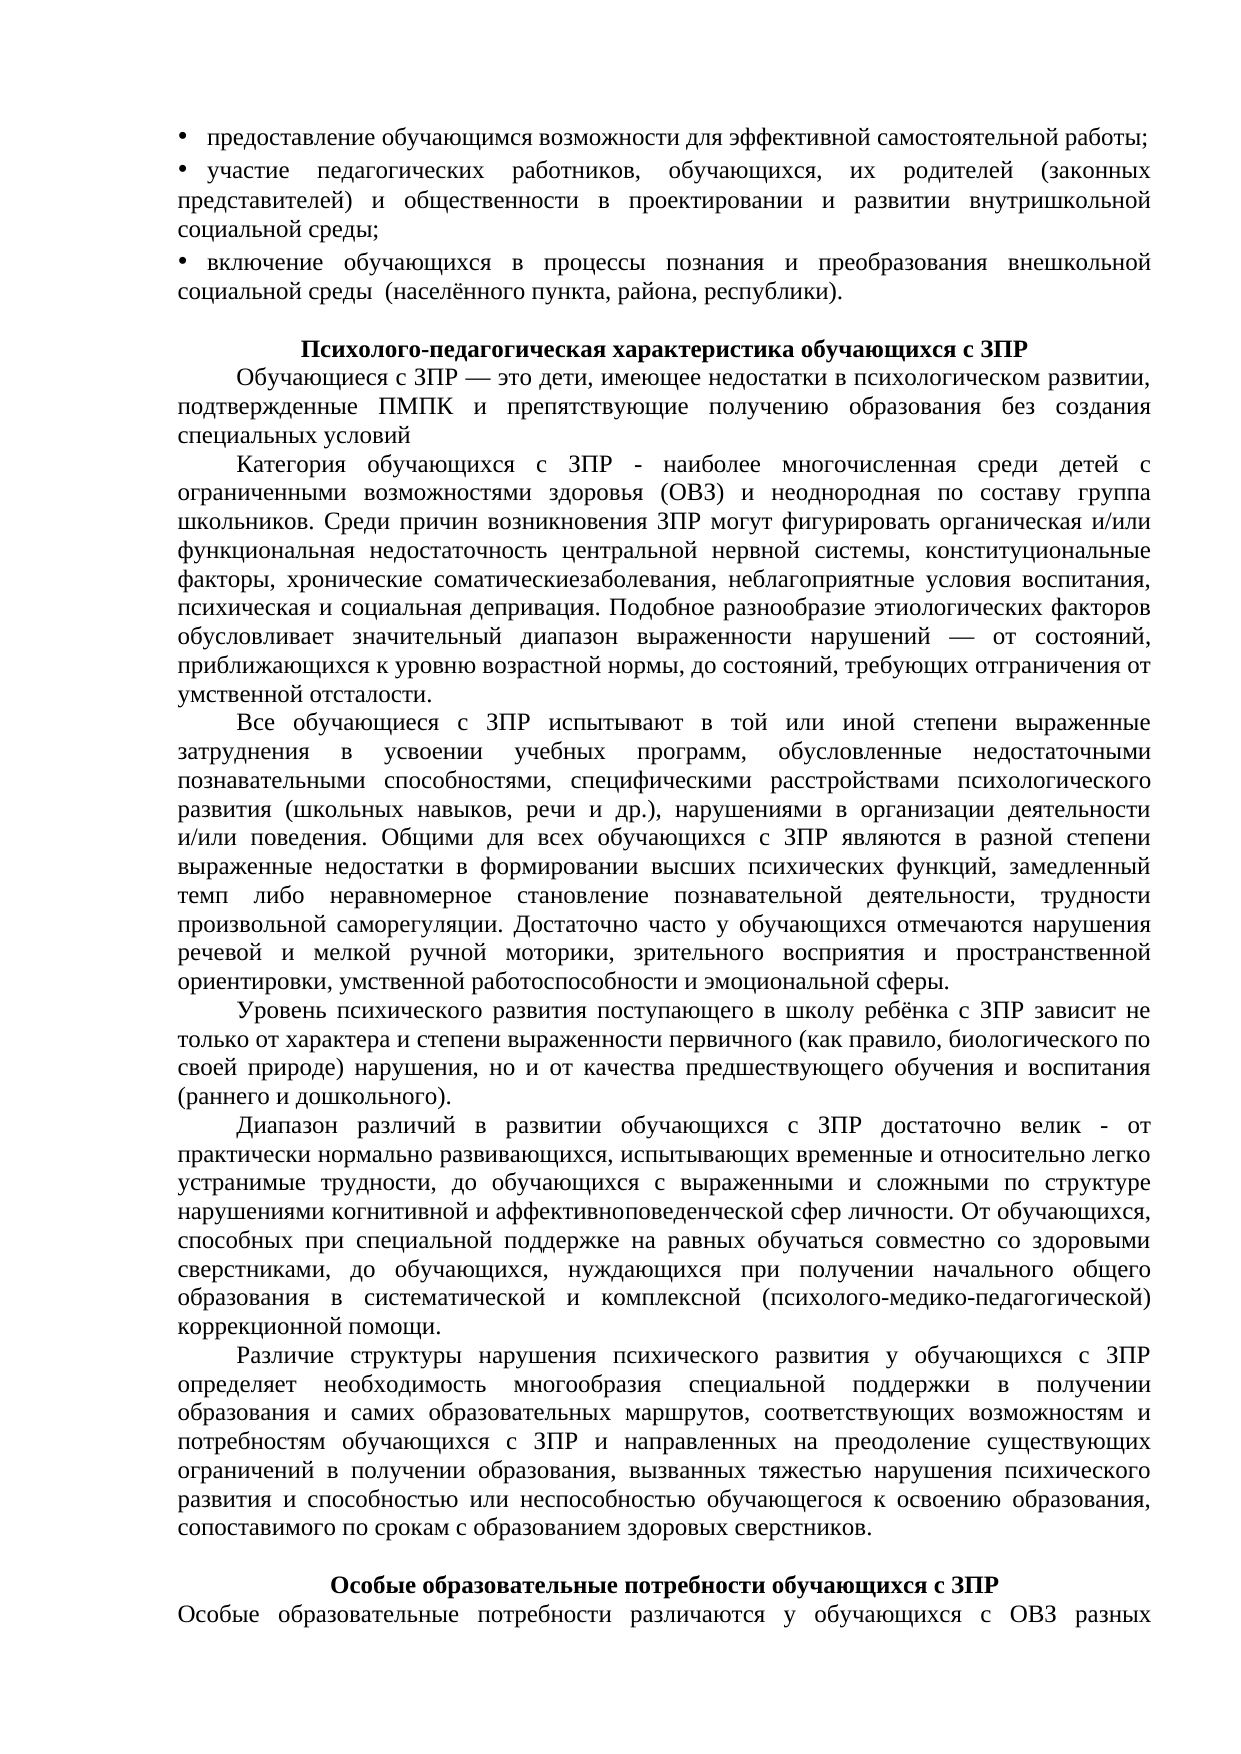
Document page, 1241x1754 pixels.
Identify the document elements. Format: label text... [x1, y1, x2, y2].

text Различие структуры нарушения психического развития у обучающихся с ЗПР определяет необходимость многообразия специальной поддержки в получении образования и самих образовательных маршрутов, соответствующих возможностям и потребностям обучающихся с ЗПР и направленных на преодоление существующих ограничений в получении образования, вызванных тяжестью нарушения психического развития и способностью или неспособностью обучающегося к освоению образования, сопоставимого по срокам с образованием здоровых сверстников. [177, 1340, 1152, 1541]
text Уровень психического развития поступающего в школу ребёнка с ЗПР зависит не только от характера и степени выраженности первичного (как правило, биологического по своей природе) нарушения, но и от качества предшествующего обучения и воспитания (раннего и дошкольного). [177, 995, 1152, 1110]
list включение обучающихся в процессы познания и преобразования внешкольной социальной среды (населённого пункта, района, республики). [177, 243, 1152, 305]
text Психолого-педагогическая характеристика обучающихся с ЗПР [177, 334, 1152, 362]
text Обучающиеся с ЗПР — это дети, имеющее недостатки в психологическом развитии, подтвержденные ПМПК и препятствующие получению образования без создания специальных условий [177, 362, 1152, 449]
text Диапазон различий в развитии обучающихся с ЗПР достаточно велик - от практически нормально развивающихся, испытывающих временные и относительно легко устранимые трудности, до обучающихся с выраженными и сложными по структуре нарушениями когнитивной и аффективноповеденческой сфер личности. От обучающихся, способных при специальной поддержке на равных обучаться совместно со здоровыми сверстниками, до обучающихся, нуждающихся при получении начального общего образования в систематической и комплексной (психолого-медико-педагогической) коррекционной помощи. [177, 1110, 1152, 1340]
list участие педагогических работников, обучающихся, их родителей (законных представителей) и общественности в проектировании и развитии внутришкольной социальной среды; [177, 152, 1152, 243]
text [177, 1599, 1152, 1627]
text Все обучающиеся с ЗПР испытывают в той или иной степени выраженные затруднения в усвоении учебных программ, обусловленные недостаточными познавательными способностями, специфическими расстройствами психологического развития (школьных навыков, речи и др.), нарушениями в организации деятельности и/или поведения. Общими для всех обучающихся с ЗПР являются в разной степени выраженные недостатки в формировании высших психических функций, замедленный темп либо неравномерное становление познавательной деятельности, трудности произвольной саморегуляции. Достаточно часто у обучающихся отмечаются нарушения речевой и мелкой ручной моторики, зрительного восприятия и пространственной ориентировки, умственной работоспособности и эмоциональной сферы. [177, 707, 1152, 995]
text Особые образовательные потребности обучающихся с ЗПР [177, 1570, 1152, 1599]
text Категория обучающихся с ЗПР - наиболее многочисленная среди детей с ограниченными возможностями здоровья (ОВЗ) и неоднородная по составу группа школьников. Среди причин возникновения ЗПР могут фигурировать органическая и/или функциональная недостаточность центральной нервной системы, конституциональные факторы, хронические соматическиезаболевания, неблагоприятные условия воспитания, психическая и социальная депривация. Подобное разнообразие этиологических факторов обусловливает значительный диапазон выраженности нарушений — от состояний, приближающихся к уровню возрастной нормы, до состояний, требующих отграничения от умственной отсталости. [177, 449, 1152, 707]
list предоставление обучающимся возможности для эффективной самостоятельной работы; [177, 118, 1152, 152]
